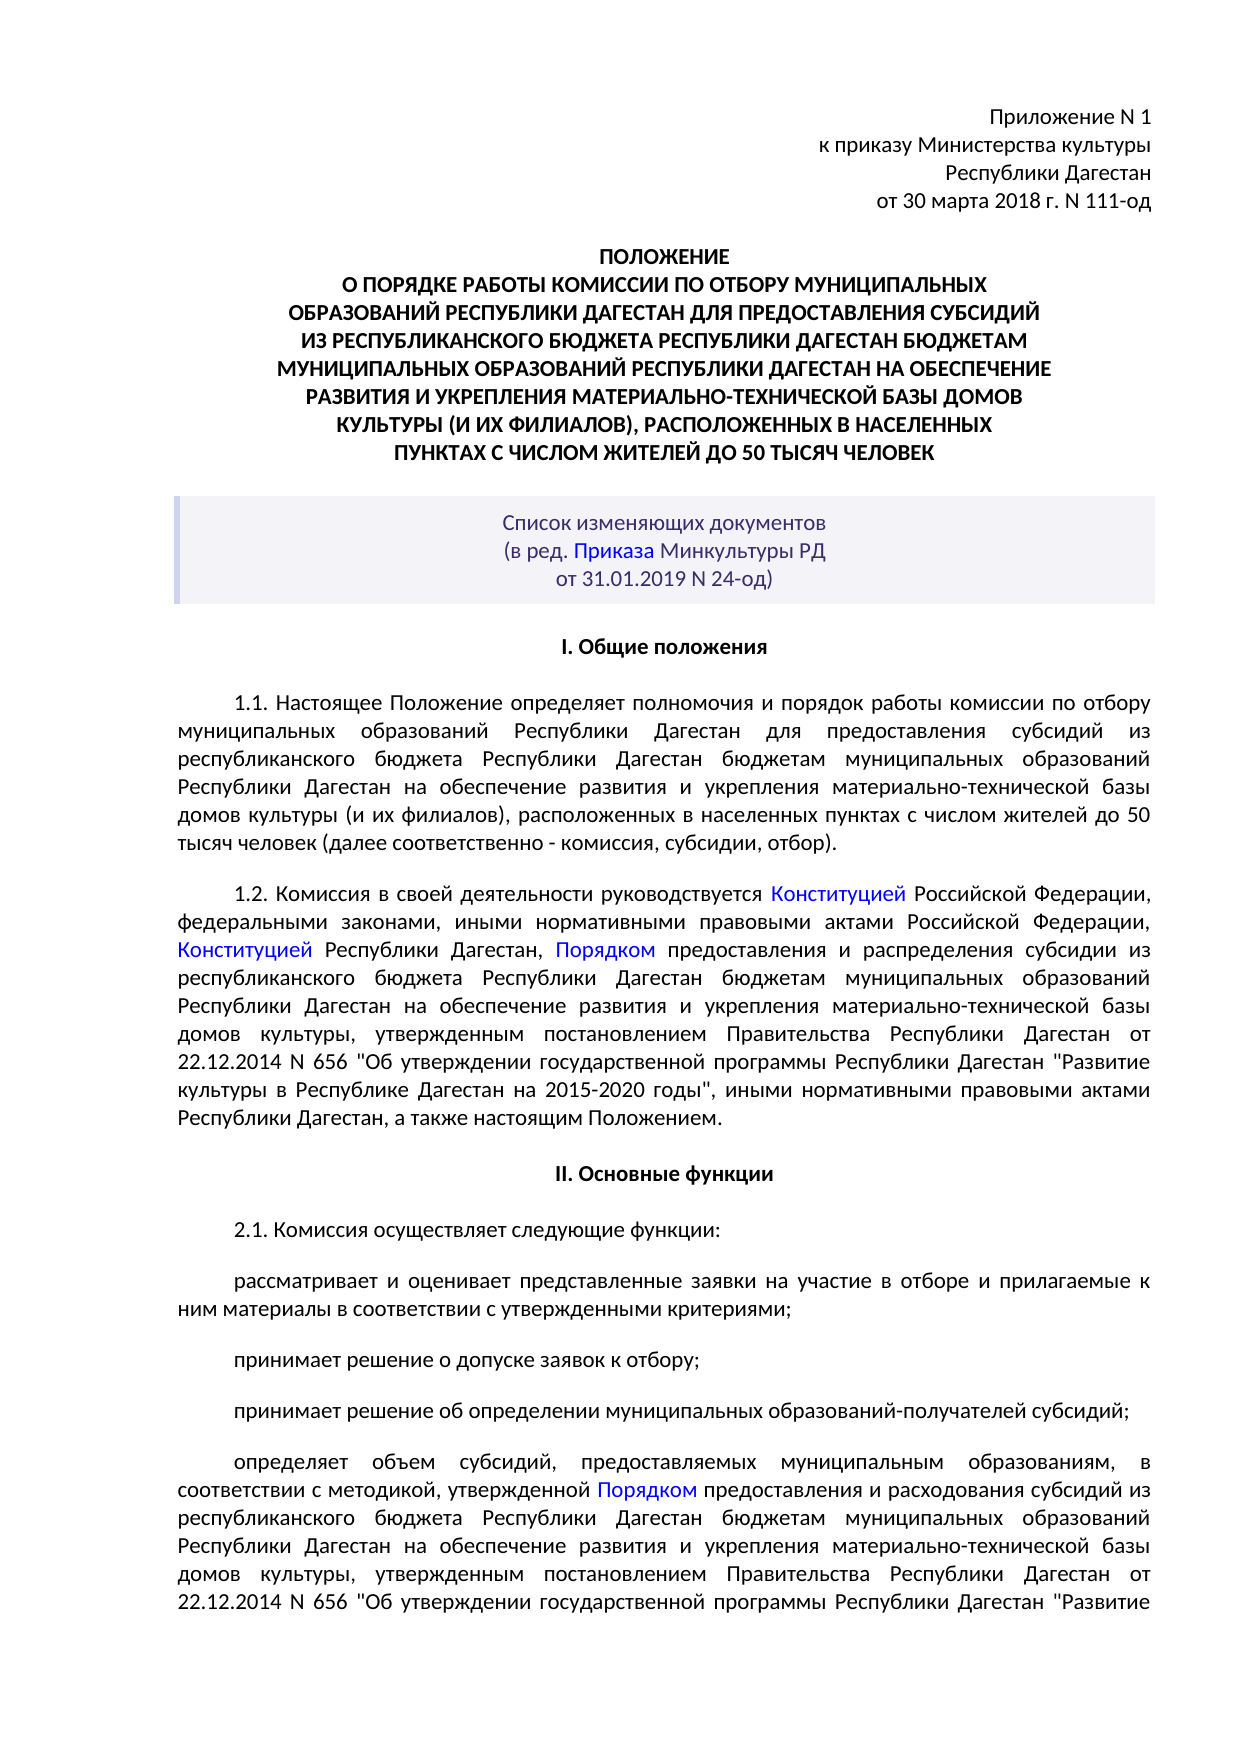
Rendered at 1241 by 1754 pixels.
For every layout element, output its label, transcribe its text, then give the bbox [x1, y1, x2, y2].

title РАЗВИТИЯ И УКРЕПЛЕНИЯ МАТЕРИАЛЬНО-ТЕХНИЧЕСКОЙ БАЗЫ ДОМОВ [177, 382, 1152, 410]
text Приложение N 1 [177, 102, 1152, 130]
table_header Список изменяющих документов (в ред. Приказа Минкультуры РД от 31.01.2019 N 24-од) [180, 496, 1149, 604]
text 1.2. Комиссия в своей деятельности руководствуется Конституцией Российской Федерации, федеральными законами, иными нормативными правовыми актами Российской Федерации, Конституцией Республики Дагестан, Порядком предоставления и распределения субсидии из республиканского бюджета Республики Дагестан бюджетам муниципальных образований Республики Дагестан на обеспечение развития и укрепления материально-технической базы домов культуры, утвержденным постановлением Правительства Республики Дагестан от 22.12.2014 N 656 "Об утверждении государственной программы Республики Дагестан "Развитие культуры в Республике Дагестан на 2015-2020 годы", иными нормативными правовыми актами Республики Дагестан, а также настоящим Положением. [177, 879, 1152, 1131]
text рассматривает и оценивает представленные заявки на участие в отборе и прилагаемые к ним материалы в соответствии с утвержденными критериями; [177, 1266, 1152, 1322]
text принимает решение об определении муниципальных образований-получателей субсидий; [177, 1396, 1152, 1424]
title О ПОРЯДКЕ РАБОТЫ КОМИССИИ ПО ОТБОРУ МУНИЦИПАЛЬНЫХ [177, 270, 1152, 298]
title I. Общие положения [177, 632, 1152, 660]
title ИЗ РЕСПУБЛИКАНСКОГО БЮДЖЕТА РЕСПУБЛИКИ ДАГЕСТАН БЮДЖЕТАМ [177, 326, 1152, 354]
text 2.1. Комиссия осуществляет следующие функции: [177, 1215, 1152, 1243]
title ОБРАЗОВАНИЙ РЕСПУБЛИКИ ДАГЕСТАН ДЛЯ ПРЕДОСТАВЛЕНИЯ СУБСИДИЙ [177, 298, 1152, 326]
title КУЛЬТУРЫ (И ИХ ФИЛИАЛОВ), РАСПОЛОЖЕННЫХ В НАСЕЛЕННЫХ [177, 410, 1152, 438]
text 1.1. Настоящее Положение определяет полномочия и порядок работы комиссии по отбору муниципальных образований Республики Дагестан для предоставления субсидий из республиканского бюджета Республики Дагестан бюджетам муниципальных образований Республики Дагестан на обеспечение развития и укрепления материально-технической базы домов культуры (и их филиалов), расположенных в населенных пунктах с числом жителей до 50 тысяч человек (далее соответственно - комиссия, субсидии, отбор). [177, 688, 1152, 856]
title МУНИЦИПАЛЬНЫХ ОБРАЗОВАНИЙ РЕСПУБЛИКИ ДАГЕСТАН НА ОБЕСПЕЧЕНИЕ [177, 354, 1152, 382]
title II. Основные функции [177, 1159, 1152, 1187]
text от 30 марта 2018 г. N 111-од [177, 186, 1152, 214]
title ПОЛОЖЕНИЕ [177, 242, 1152, 270]
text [177, 1447, 1152, 1615]
text Республики Дагестан [177, 158, 1152, 186]
title ПУНКТАХ С ЧИСЛОМ ЖИТЕЛЕЙ ДО 50 ТЫСЯЧ ЧЕЛОВЕК [177, 438, 1152, 466]
text принимает решение о допуске заявок к отбору; [177, 1345, 1152, 1373]
text к приказу Министерства культуры [177, 130, 1152, 158]
